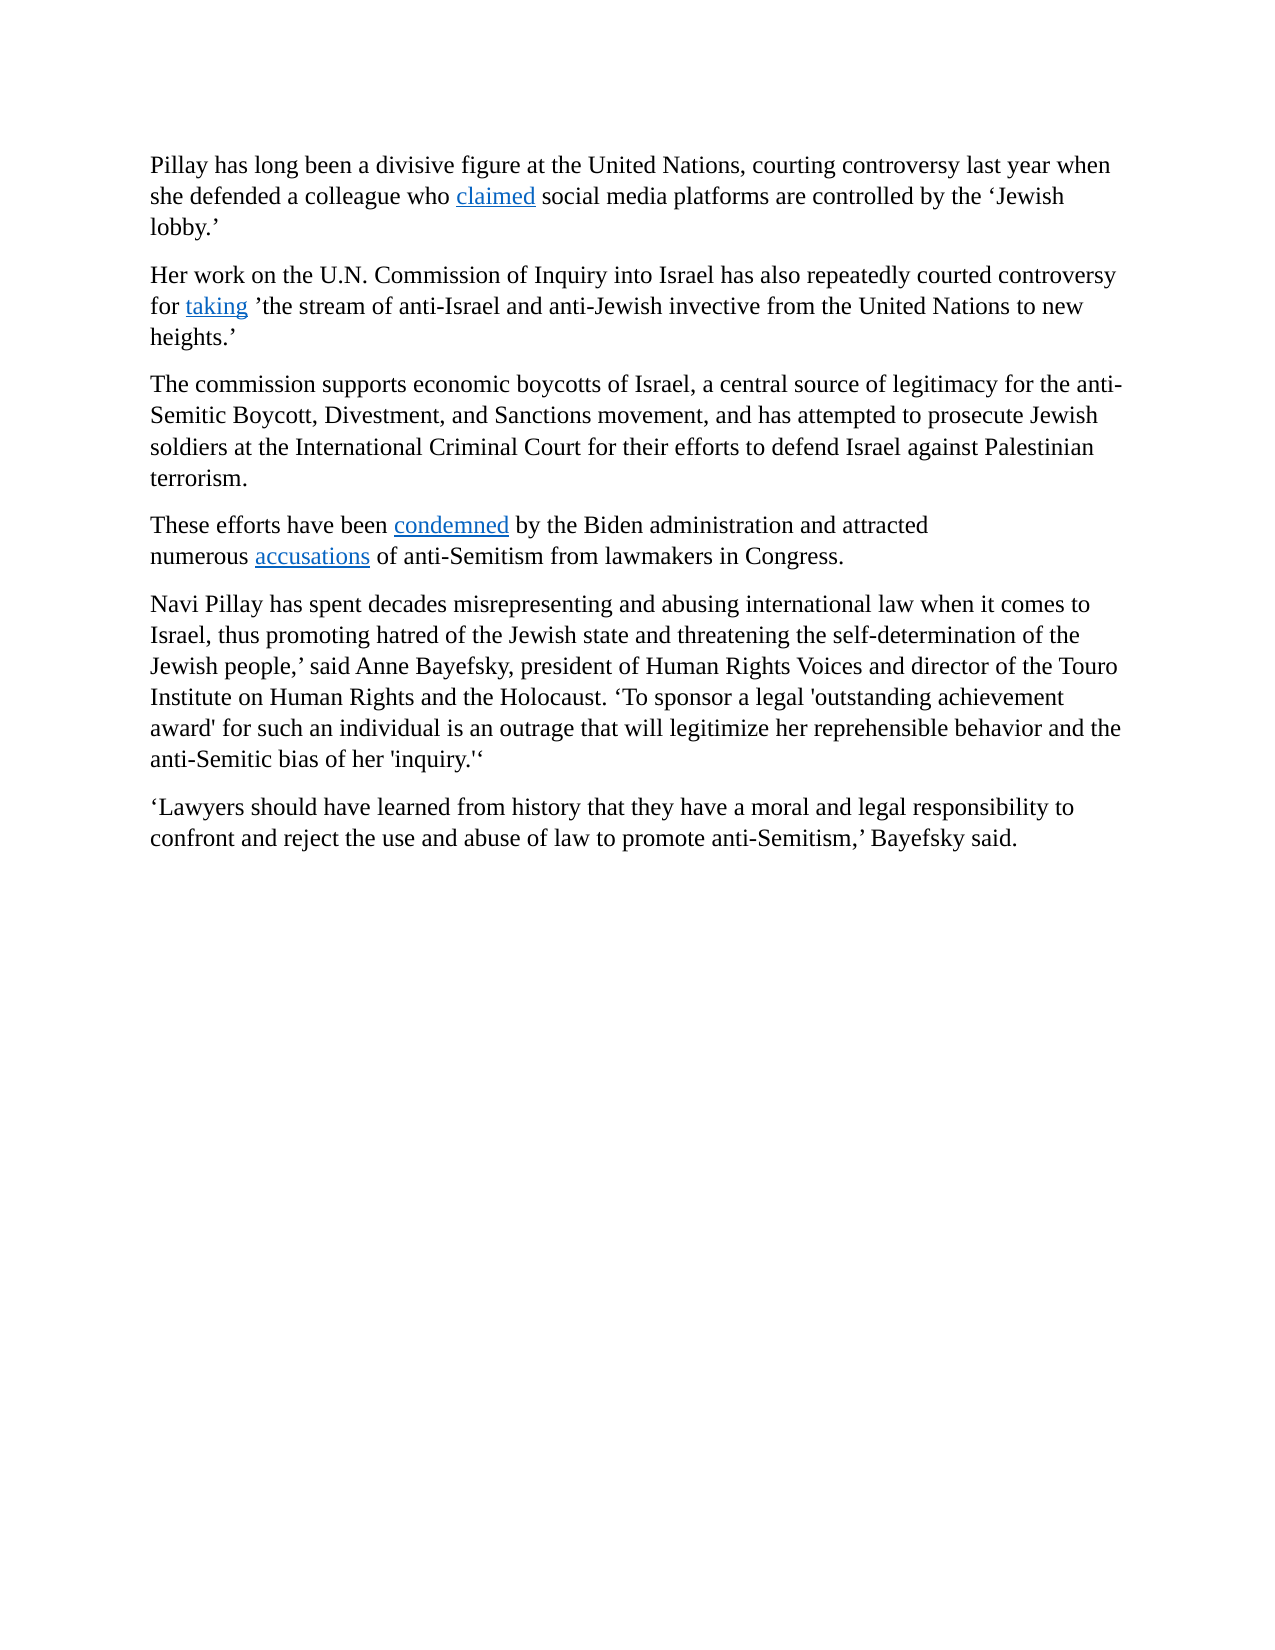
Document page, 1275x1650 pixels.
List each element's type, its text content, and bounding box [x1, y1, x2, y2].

text ‘Lawyers should have learned from history that they have a moral and legal responsibility to confront and reject the use and abuse of law to promote anti-Semitism,’ Bayefsky said. [150, 792, 1125, 852]
text These efforts have been condemned by the Biden administration and attracted numerous accusations of anti-Semitism from lawmakers in Congress. [150, 510, 1125, 570]
text Pillay has long been a divisive figure at the United Nations, courting controversy last year when she defended a colleague who claimed social media platforms are controlled by the ‘Jewish lobby.’ [150, 150, 1125, 241]
text Navi Pillay has spent decades misrepresenting and abusing international law when it comes to Israel, thus promoting hatred of the Jewish state and threatening the self-determination of the Jewish people,’ said Anne Bayefsky, president of Human Rights Voices and director of the Touro Institute on Human Rights and the Holocaust. ‘To sponsor a legal 'outstanding achievement award' for such an individual is an outrage that will legitimize her reprehensible behavior and the anti-Semitic bias of her 'inquiry.'‘ [150, 589, 1125, 773]
text The commission supports economic boycotts of Israel, a central source of legitimacy for the anti-Semitic Boycott, Divestment, and Sanctions movement, and has attempted to prosecute Jewish soldiers at the International Criminal Court for their efforts to defend Israel against Palestinian terrorism. [150, 369, 1125, 491]
text Her work on the U.N. Commission of Inquiry into Israel has also repeatedly courted controversy for taking ’the stream of anti-Israel and anti-Jewish invective from the United Nations to new heights.’ [150, 260, 1125, 351]
